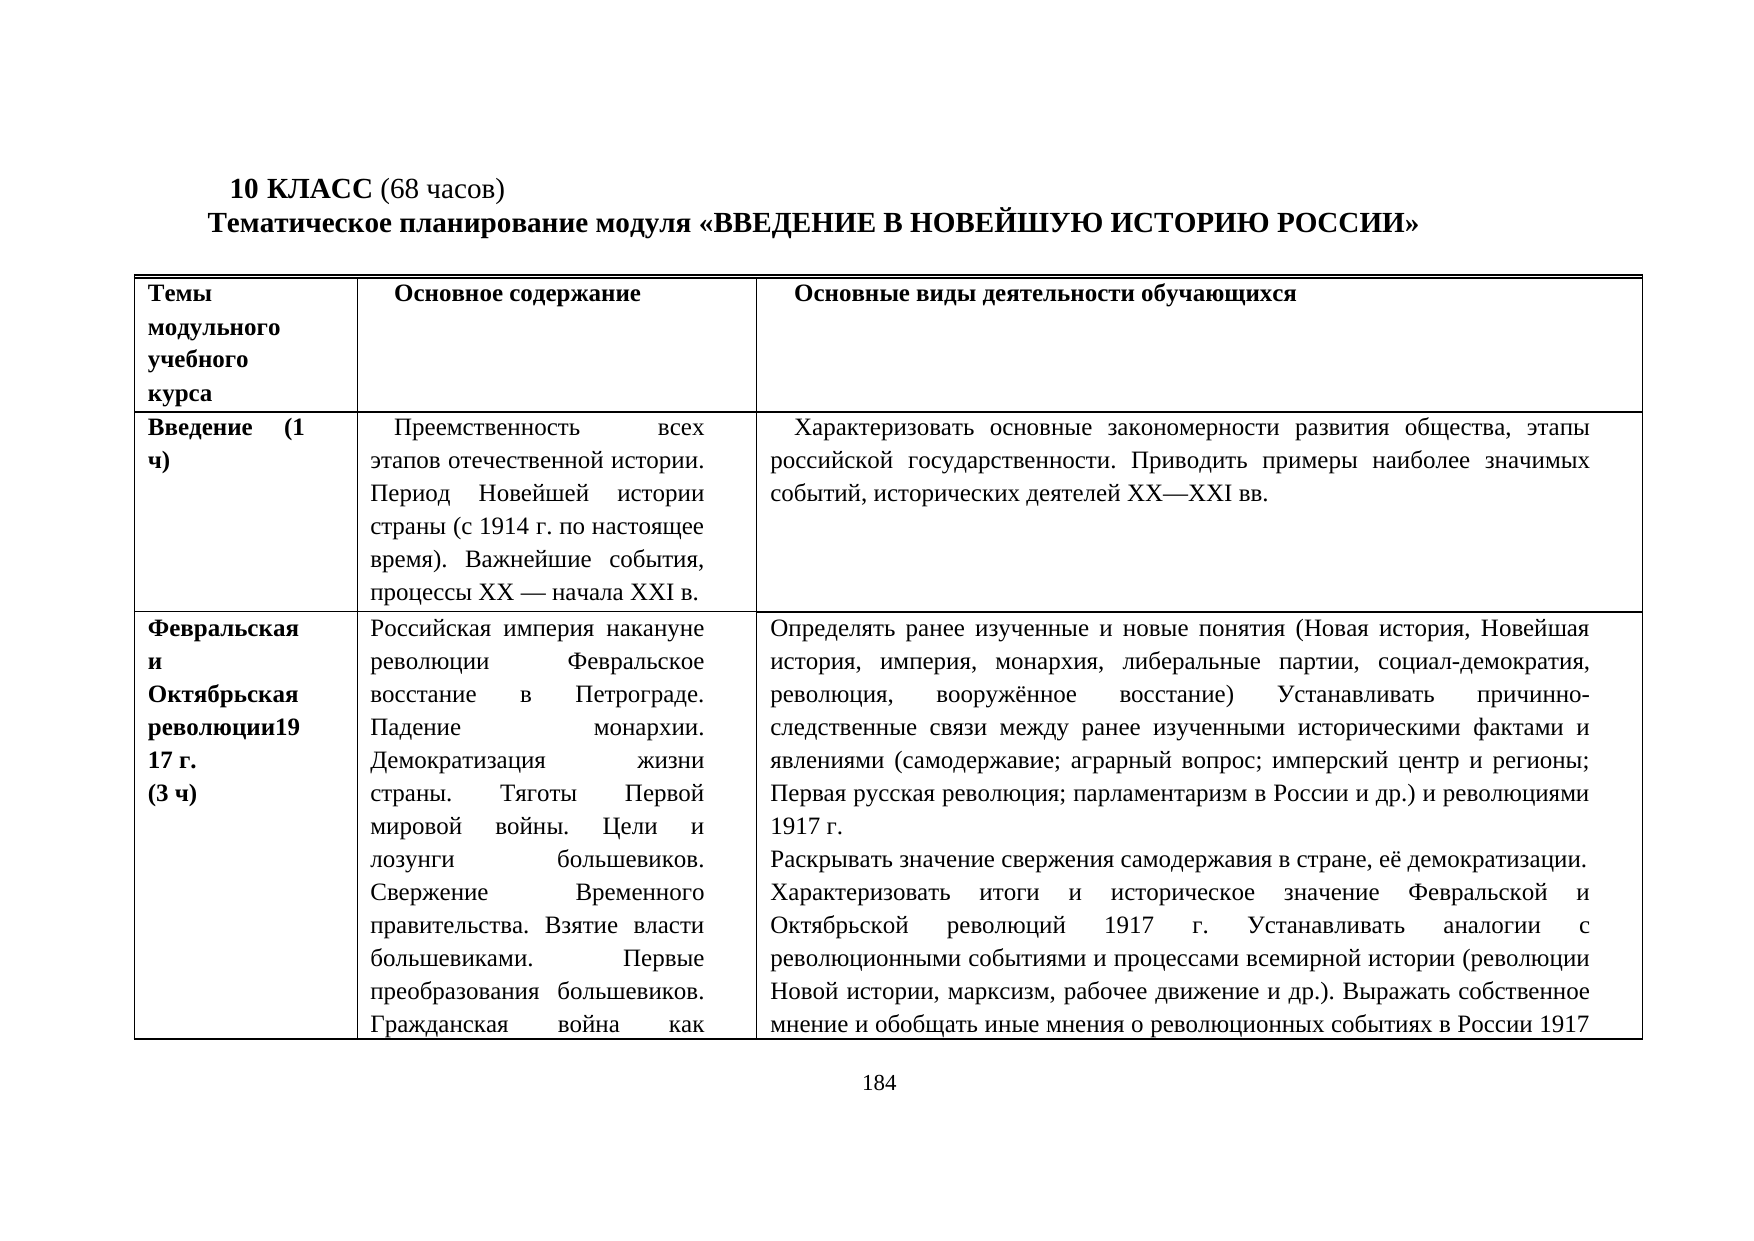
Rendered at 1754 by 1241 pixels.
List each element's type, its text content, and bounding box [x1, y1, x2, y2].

table_cell Характеризовать основные закономерности развития общества, этапы российской государственности. Приводить примеры наиболее значимых событий, исторических деятелей XX—XXI вв. [757, 413, 1642, 611]
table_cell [358, 612, 756, 1038]
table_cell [135, 612, 357, 1038]
table_header Темы модульного учебного курса [135, 279, 357, 411]
text Тематическое планирование модуля «ВВЕДЕНИЕ В НОВЕЙШУЮ ИСТОРИЮ РОССИИ» [133, 205, 1585, 239]
table_header Основное содержание [358, 279, 756, 411]
table_header Основные виды деятельности обучающихся [757, 279, 1642, 411]
table_cell Введение (1 ч) [135, 413, 357, 611]
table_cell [757, 613, 1642, 1038]
list КЛАСС (68 часов) [229, 172, 1585, 205]
table_cell Преемственность всех этапов отечественной истории. Период Новейшей истории страны (с 1914 г. по настоящее время). Важнейшие события, процессы ХХ — начала XXI в. [358, 413, 756, 611]
